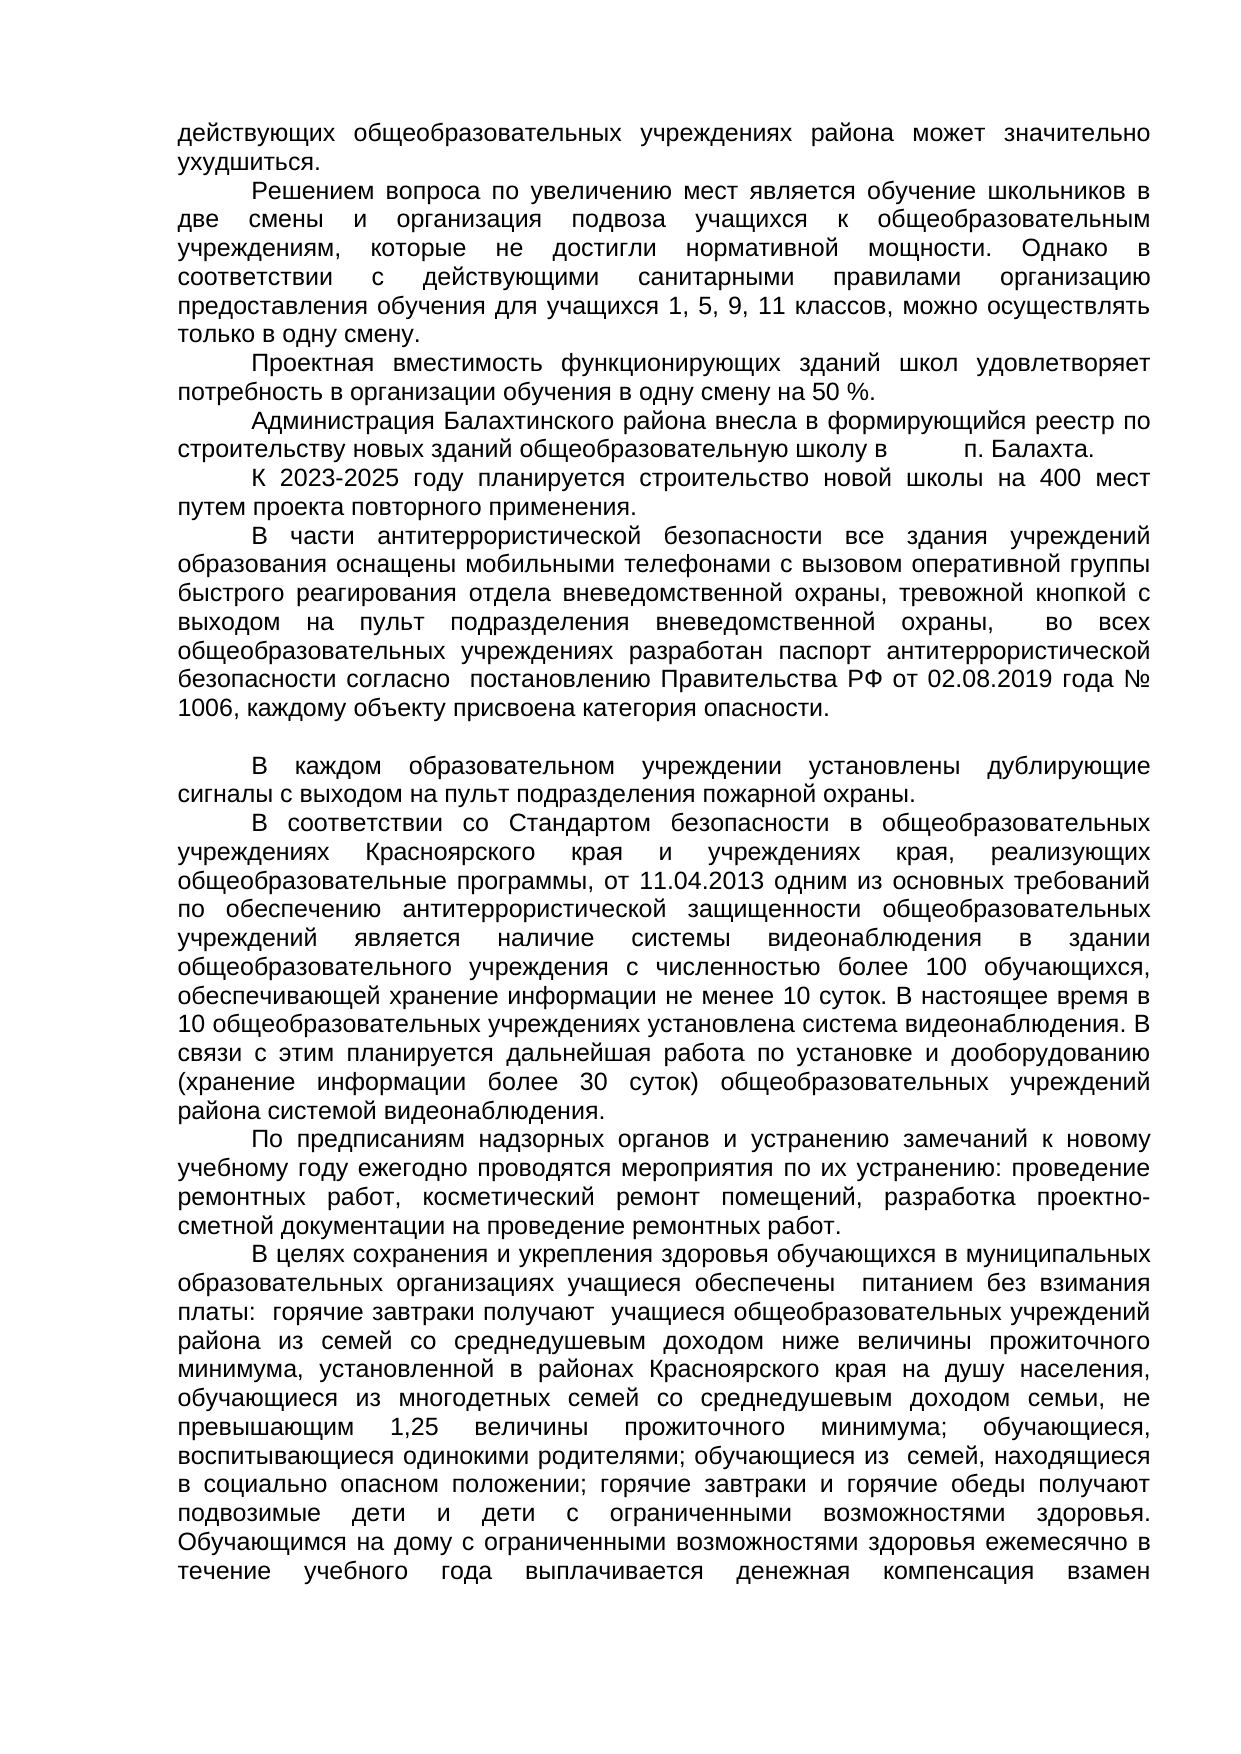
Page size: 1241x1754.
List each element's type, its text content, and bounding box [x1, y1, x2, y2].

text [177, 1239, 1152, 1584]
text В соответствии со Стандартом безопасности в общеобразовательных учреждениях Красноярского края и учреждениях края, реализующих общеобразовательные программы, от 11.04.2013 одним из основных требований по обеспечению антитеррористической защищенности общеобразовательных учреждений является наличие системы видеонаблюдения в здании общеобразовательного учреждения с численностью более 100 обучающихся, обеспечивающей хранение информации не менее 10 суток. В настоящее время в 10 общеобразовательных учреждениях установлена система видеонаблюдения. В связи с этим планируется дальнейшая работа по установке и дооборудованию (хранение информации более 30 суток) общеобразовательных учреждений района системой видеонаблюдения. [177, 808, 1152, 1124]
text Администрация Балахтинского района внесла в формирующийся реестр по строительству новых зданий общеобразовательную школу в п. Балахта. [177, 406, 1152, 463]
text По предписаниям надзорных органов и устранению замечаний к новому учебному году ежегодно проводятся мероприятия по их устранению: проведение ремонтных работ, косметический ремонт помещений, разработка проектно-сметной документации на проведение ремонтных работ. [177, 1124, 1152, 1239]
text Решением вопроса по увеличению мест является обучение школьников в две смены и организация подвоза учащихся к общеобразовательным учреждениям, которые не достигли нормативной мощности. Однако в соответствии с действующими санитарными правилами организацию предоставления обучения для учащихся 1, 5, 9, 11 классов, можно осуществлять только в одну смену. [177, 176, 1152, 348]
text К 2023-2025 году планируется строительство новой школы на 400 мест путем проекта повторного применения. [177, 463, 1152, 521]
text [177, 118, 1152, 176]
text В каждом образовательном учреждении установлены дублирующие сигналы с выходом на пульт подразделения пожарной охраны. [177, 751, 1152, 808]
text Проектная вместимость функционирующих зданий школ удовлетворяет потребность в организации обучения в одну смену на 50 %. [177, 348, 1152, 406]
text В части антитеррористической безопасности все здания учреждений образования оснащены мобильными телефонами с вызовом оперативной группы быстрого реагирования отдела вневедомственной охраны, тревожной кнопкой с выходом на пульт подразделения вневедомственной охраны, во всех общеобразовательных учреждениях разработан паспорт антитеррористической безопасности согласно постановлению Правительства РФ от 02.08.2019 года № 1006, каждому объекту присвоена категория опасности. [177, 521, 1152, 722]
